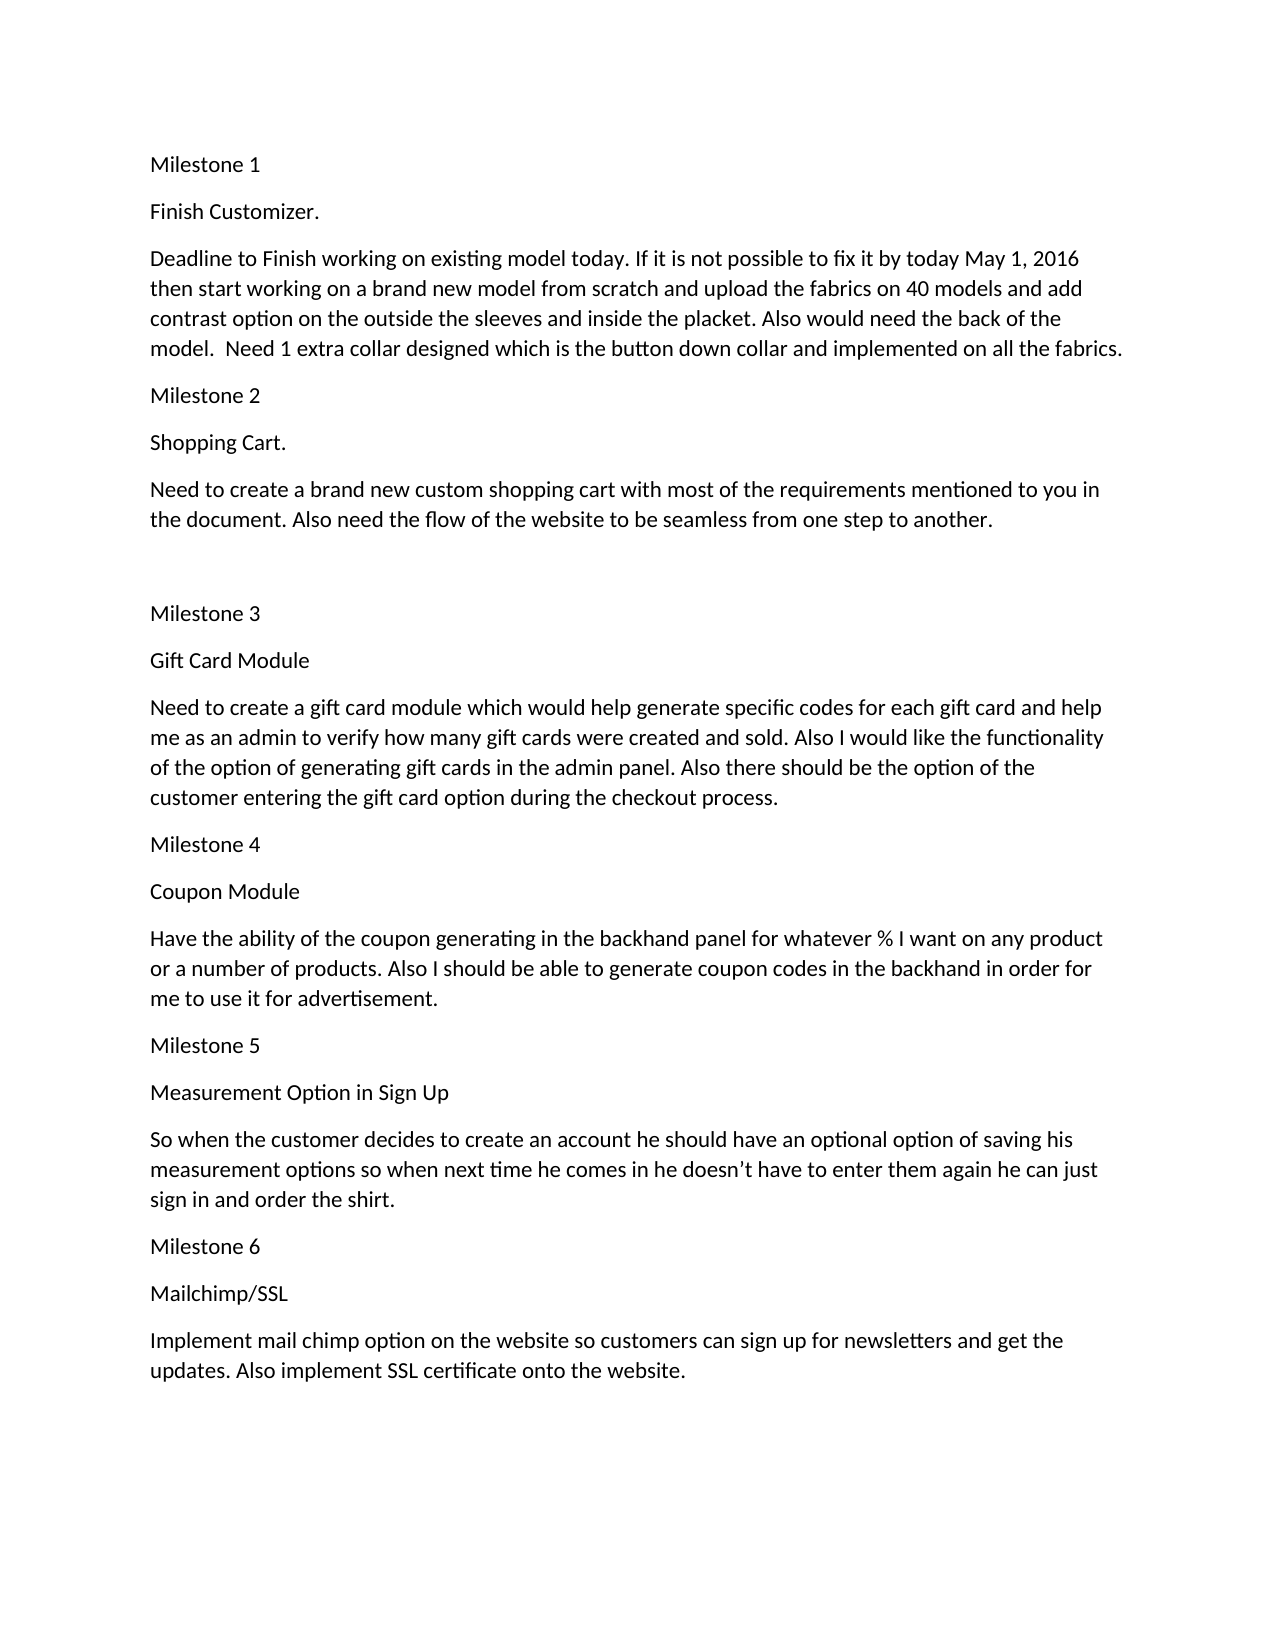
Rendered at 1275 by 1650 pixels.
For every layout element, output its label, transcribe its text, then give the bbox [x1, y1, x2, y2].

text Milestone 3 [150, 599, 1125, 627]
text Milestone 2 [150, 381, 1125, 409]
text Deadline to Finish working on existing model today. If it is not possible to fix it by today May 1, 2016 then start working on a brand new model from scratch and upload the fabrics on 40 models and add contrast option on the outside the sleeves and inside the placket. Also would need the back of the model. Need 1 extra collar designed which is the button down collar and implemented on all the fabrics. [150, 244, 1125, 362]
text Milestone 5 [150, 1031, 1125, 1059]
text Milestone 1 [150, 150, 1125, 178]
text Shopping Cart. [150, 428, 1125, 456]
text Need to create a gift card module which would help generate specific codes for each gift card and help me as an admin to verify how many gift cards were created and sold. Also I would like the functionality of the option of generating gift cards in the admin panel. Also there should be the option of the customer entering the gift card option during the checkout process. [150, 693, 1125, 811]
text Mailchimp/SSL [150, 1279, 1125, 1307]
text Measurement Option in Sign Up [150, 1078, 1125, 1106]
text Implement mail chimp option on the website so customers can sign up for newsletters and get the updates. Also implement SSL certificate onto the website. [150, 1326, 1125, 1384]
text Need to create a brand new custom shopping cart with most of the requirements mentioned to you in the document. Also need the flow of the website to be seamless from one step to another. [150, 475, 1125, 533]
text Gift Card Module [150, 646, 1125, 674]
text So when the customer decides to create an account he should have an optional option of saving his measurement options so when next time he comes in he doesn’t have to enter them again he can just sign in and order the shirt. [150, 1125, 1125, 1213]
text Have the ability of the coupon generating in the backhand panel for whatever % I want on any product or a number of products. Also I should be able to generate coupon codes in the backhand in order for me to use it for advertisement. [150, 924, 1125, 1012]
text Milestone 4 [150, 830, 1125, 858]
text Milestone 6 [150, 1232, 1125, 1260]
text Finish Customizer. [150, 197, 1125, 225]
text Coupon Module [150, 877, 1125, 905]
